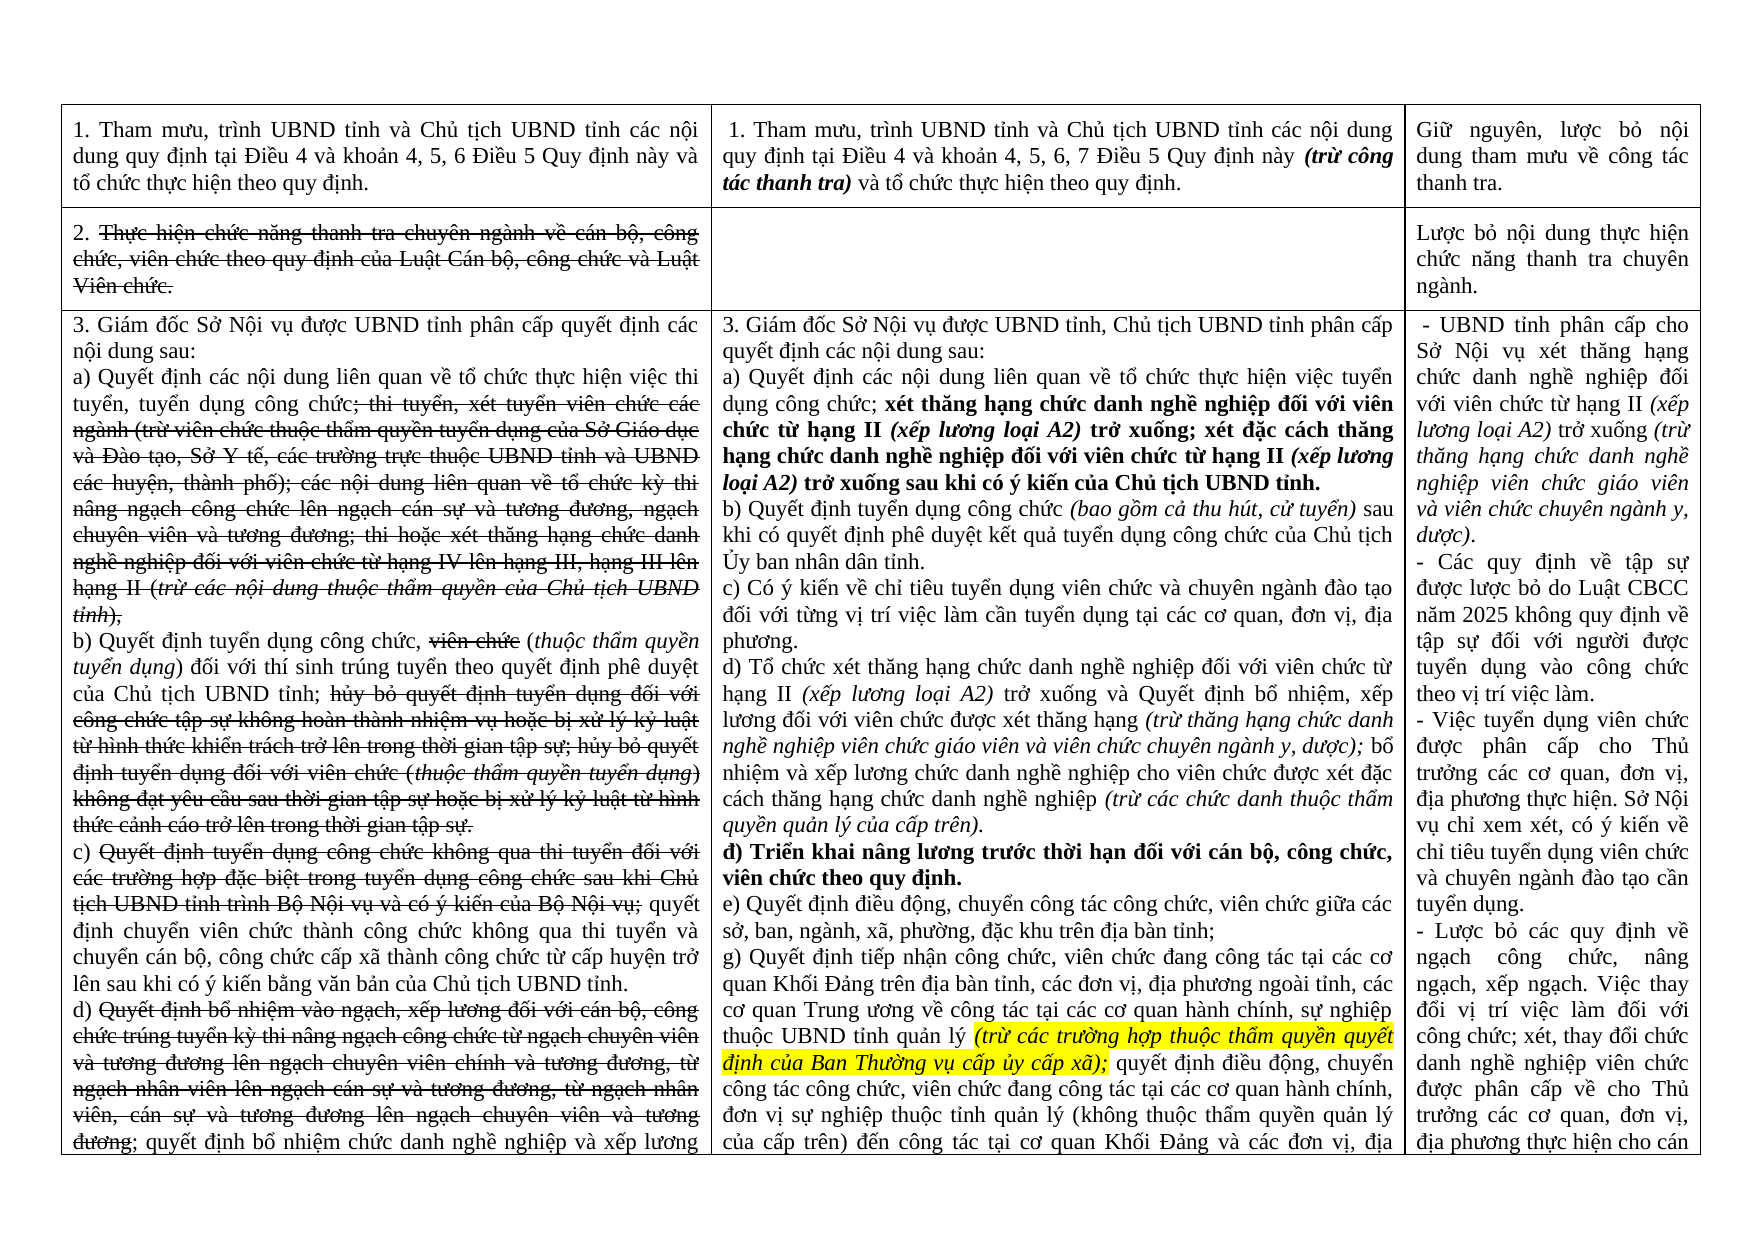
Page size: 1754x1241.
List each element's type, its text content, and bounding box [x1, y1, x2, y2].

table_cell 1. Tham mưu, trình UBND tỉnh và Chủ tịch UBND tỉnh các nội dung quy định tại Điều 4 và khoản 4, 5, 6 Điều 5 Quy định này và tổ chức thực hiện theo quy định. [62, 105, 711, 207]
table_cell 2. Thực hiện chức năng thanh tra chuyên ngành về cán bộ, công chức, viên chức theo quy định của Luật Cán bộ, công chức và Luật Viên chức. [62, 208, 711, 310]
table_cell 1. Tham mưu, trình UBND tỉnh và Chủ tịch UBND tỉnh các nội dung quy định tại Điều 4 và khoản 4, 5, 6, 7 Điều 5 Quy định này (trừ công tác thanh tra) và tổ chức thực hiện theo quy định. [712, 105, 1404, 207]
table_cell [712, 311, 1404, 1154]
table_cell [62, 311, 711, 1154]
table_cell [712, 208, 1404, 310]
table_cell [1406, 311, 1700, 1154]
table_cell Giữ nguyên, lược bỏ nội dung tham mưu về công tác thanh tra. [1406, 105, 1700, 207]
table_cell Lược bỏ nội dung thực hiện chức năng thanh tra chuyên ngành. [1406, 208, 1700, 310]
